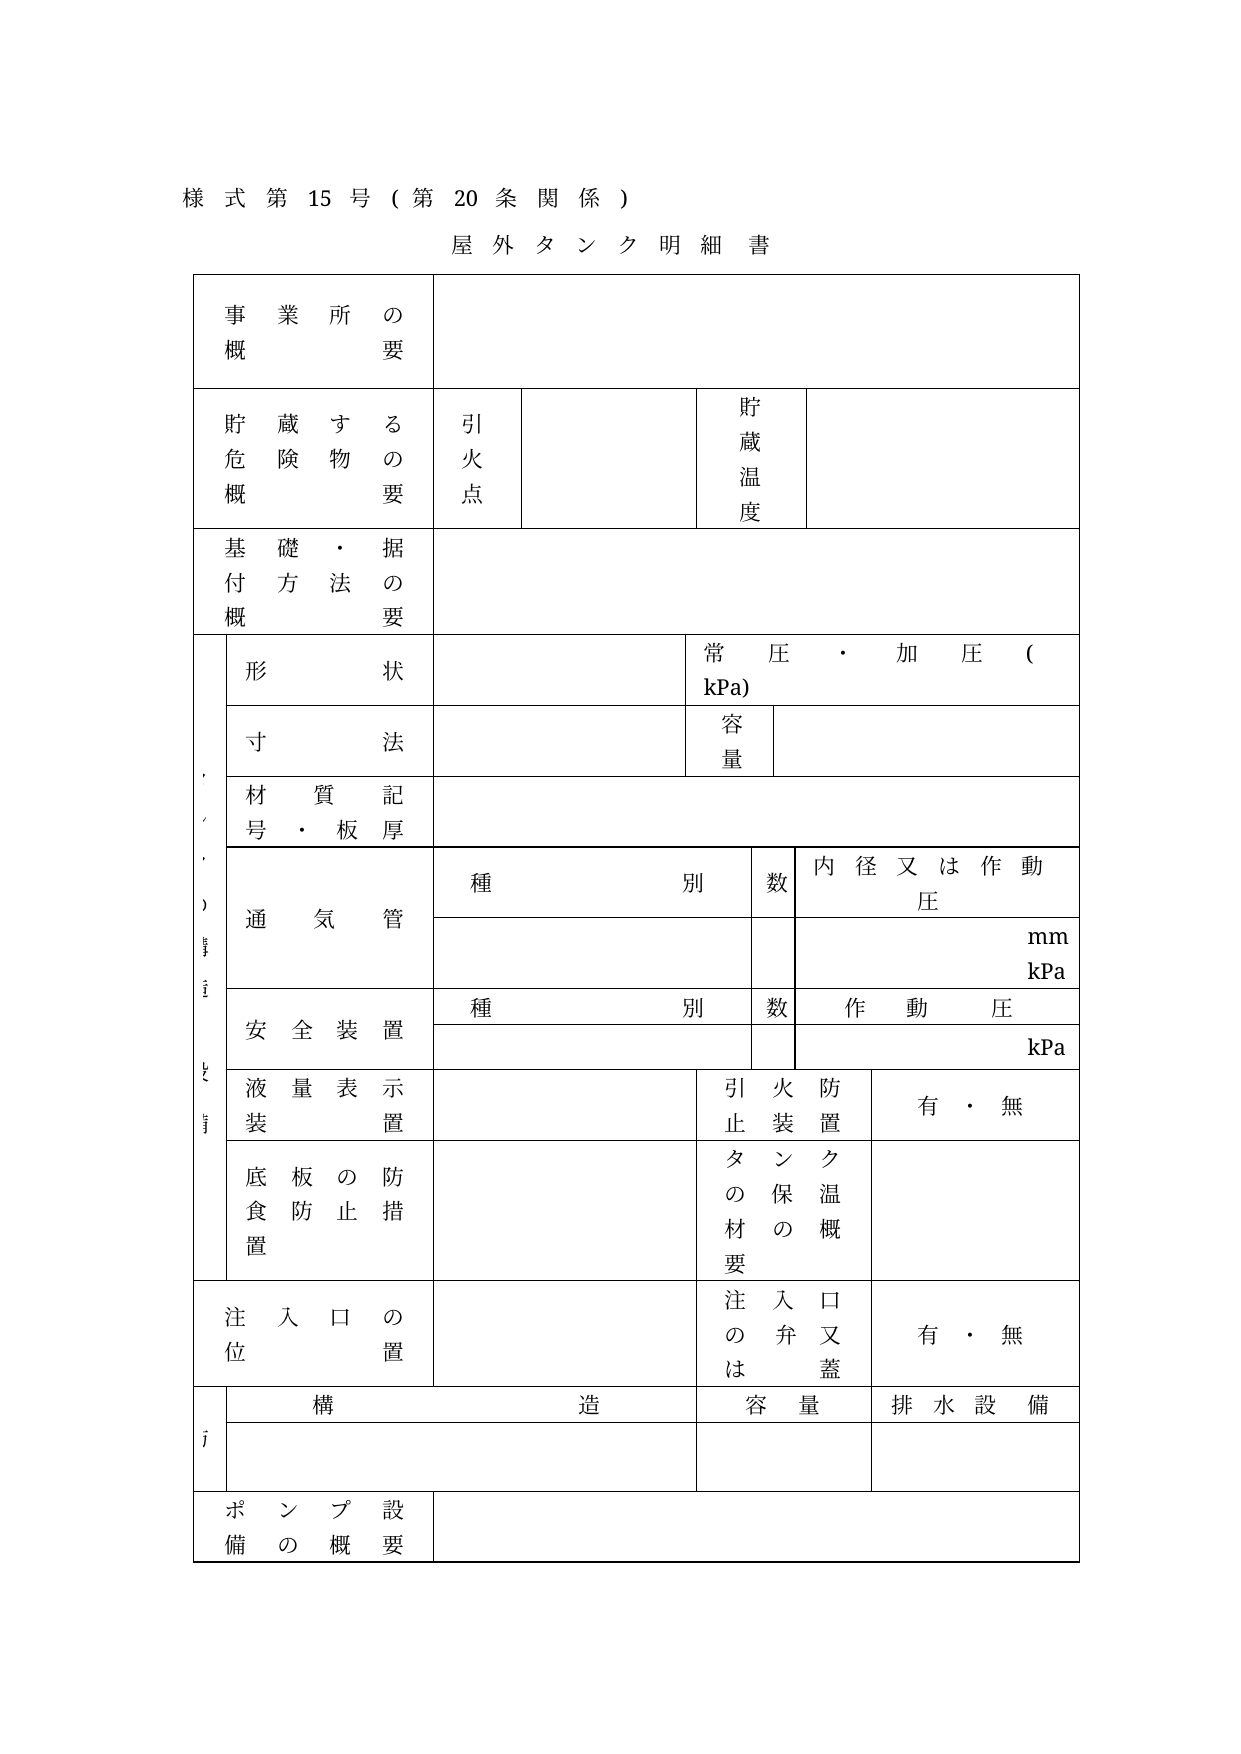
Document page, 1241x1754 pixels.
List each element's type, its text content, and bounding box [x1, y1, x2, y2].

table_cell ポンプ設備の概要 [194, 1492, 433, 1561]
table_cell [872, 1423, 1079, 1491]
table_cell 安全装置 [227, 989, 433, 1069]
table_cell 容量 [697, 1387, 871, 1422]
table_header 事業所の概要 [194, 275, 433, 387]
table_cell 引火防止装置 [697, 1070, 871, 1139]
table_cell 構造 [227, 1387, 696, 1422]
table_header [434, 275, 1079, 387]
table_cell [697, 1423, 871, 1491]
table_cell 貯蔵温度 [697, 389, 806, 528]
table_cell 寸法 [227, 706, 433, 776]
table_cell [434, 1281, 696, 1386]
table_cell 有・無 [872, 1070, 1079, 1139]
table_cell [872, 1141, 1079, 1280]
table_cell タンクの保温材の概要 [697, 1141, 871, 1280]
text 様式第15号(第20条関係) [183, 179, 1058, 214]
table_cell 有・無 [872, 1281, 1079, 1386]
table_cell [434, 918, 751, 988]
table_cell 基礎・据付方法の概要 [194, 529, 433, 634]
table_cell 種別 [434, 848, 751, 917]
table_cell [434, 635, 685, 705]
table_cell 通気管 [227, 848, 433, 988]
table_cell [434, 706, 685, 776]
table_cell 内径又は作動圧 [796, 848, 1079, 917]
table_cell [434, 1025, 751, 1069]
table_cell 数 [752, 848, 794, 917]
table_cell タンクの構造・設備 [194, 635, 226, 1280]
table_cell 常圧・加圧( kPa) [686, 635, 1079, 705]
table_cell kPa [796, 1025, 1079, 1069]
table_cell [774, 706, 1079, 776]
table_cell 底板の防食防止措置 [227, 1141, 433, 1280]
table_cell 注入口の位置 [194, 1281, 433, 1386]
table_cell mm kPa [796, 918, 1079, 988]
text 屋外タンク明細書 [183, 226, 1058, 261]
table_cell [752, 1025, 794, 1069]
table_cell [434, 529, 1079, 634]
table_cell [434, 1141, 696, 1280]
table_cell [434, 1070, 696, 1139]
table_cell [227, 1423, 696, 1491]
table_cell 注入口の弁又は蓋 [697, 1281, 871, 1386]
table_cell 形状 [227, 635, 433, 705]
table_cell 液量表示装置 [227, 1070, 433, 1139]
table_cell [434, 777, 1079, 846]
table_cell [752, 918, 794, 988]
table_cell 貯蔵する危険物の概要 [194, 389, 433, 528]
table_cell 作動圧 [796, 989, 1079, 1024]
table_cell 種別 [434, 989, 751, 1024]
table_cell 引火点 [434, 389, 521, 528]
table_cell 数 [752, 989, 794, 1024]
table_cell 容量 [686, 706, 773, 776]
table_cell [522, 389, 696, 528]
table_cell [807, 389, 1079, 528]
table_cell 防油堤 [194, 1387, 226, 1491]
table_cell 材質記号・板厚 [227, 777, 433, 846]
table_cell 排水設備 [872, 1387, 1079, 1422]
table_cell [434, 1492, 1079, 1561]
